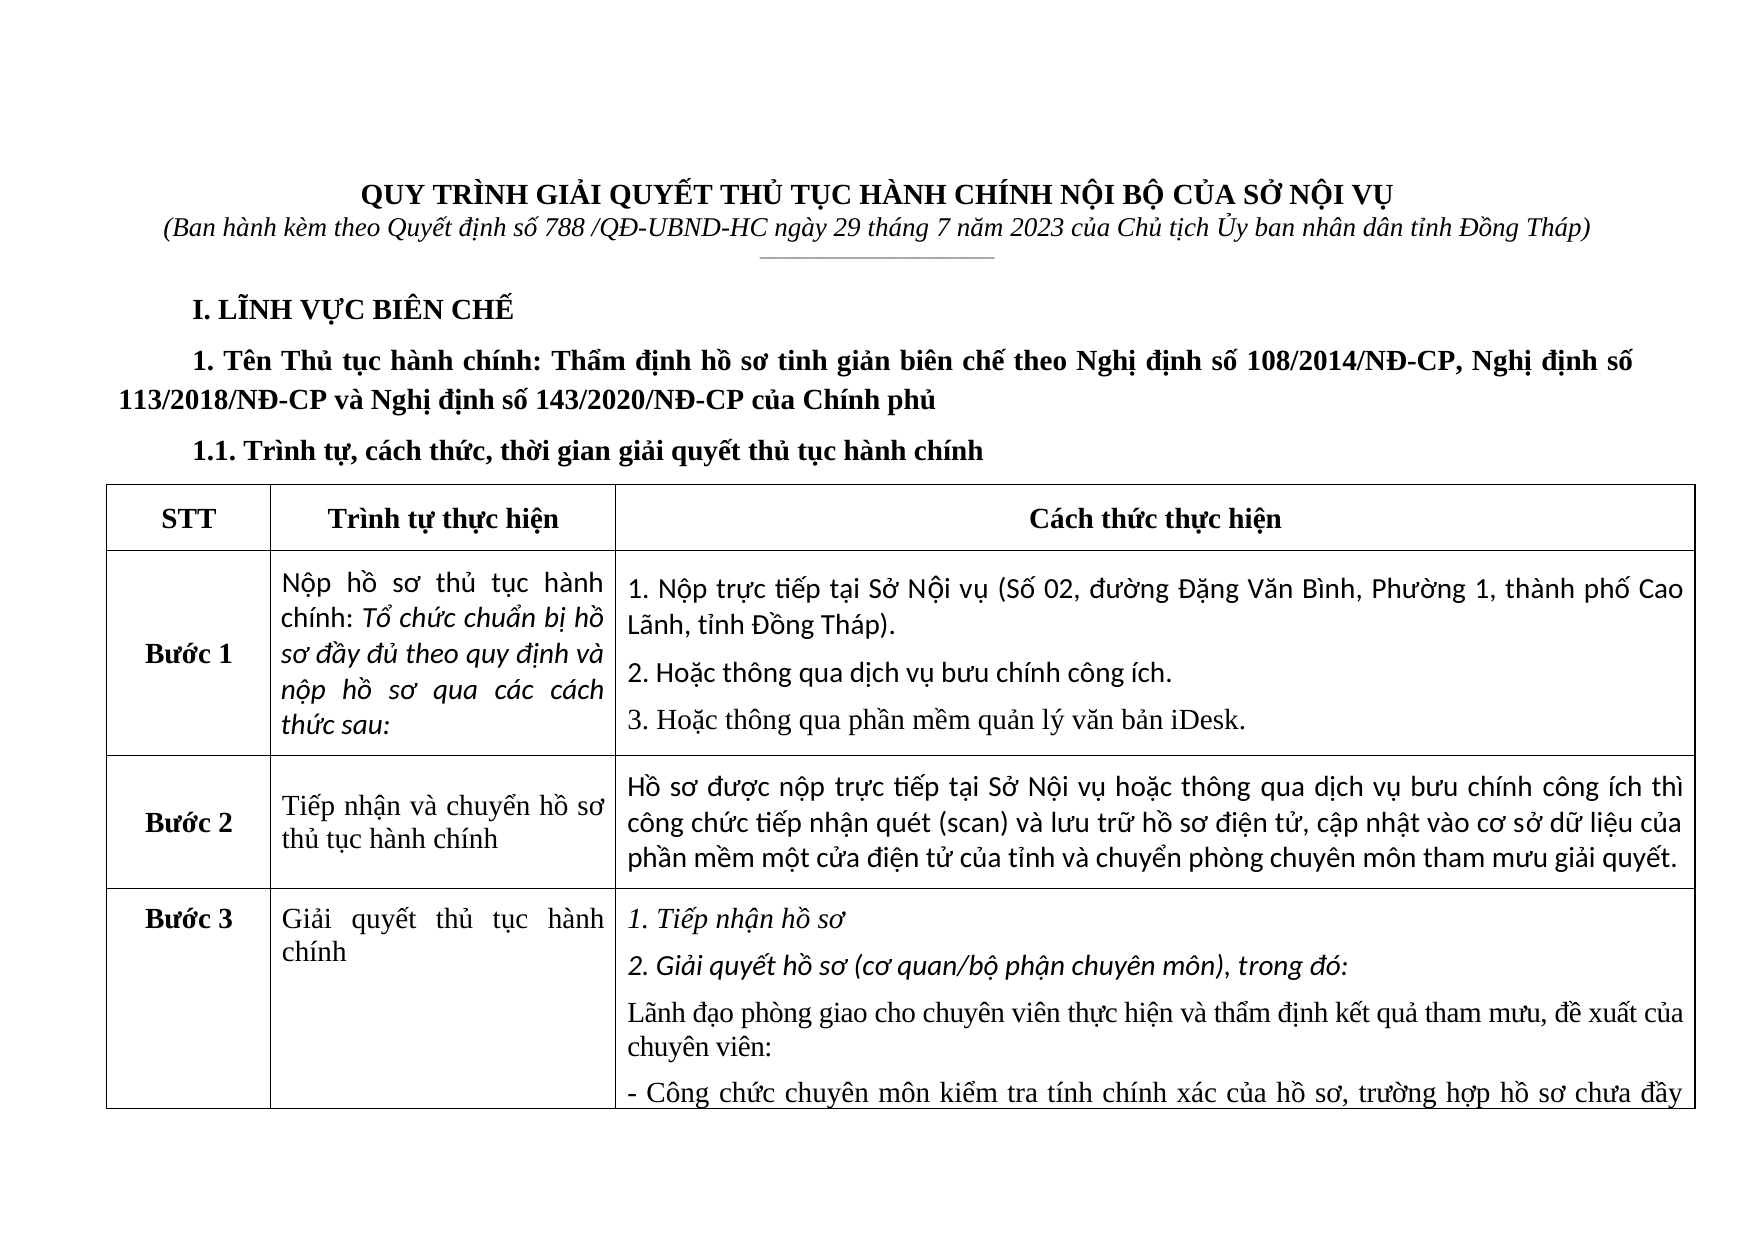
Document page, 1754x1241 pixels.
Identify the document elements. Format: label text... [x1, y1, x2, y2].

table_cell Bước 2 [107, 756, 270, 887]
table_cell 1. Nộp trực tiếp tại Sở Nội vụ (Số 02, đường Đặng Văn Bình, Phường 1, thành phố Cao Lãnh, tỉnh Đồng Tháp). 2. Hoặc thông qua dịch vụ bưu chính công ích. 3. Hoặc thông qua phần mềm quản lý văn bản iDesk. [616, 551, 1694, 754]
table_header STT [107, 485, 270, 550]
table_cell Bước 1 [107, 551, 270, 754]
text QUY TRÌNH GIẢI QUYẾT THỦ TỤC HÀNH CHÍNH NỘI BỘ CỦA SỞ NỘI VỤ [118, 177, 1636, 211]
text 1. Tên Thủ tục hành chính: Thẩm định hồ sơ tinh giản biên chế theo Nghị định số 108/2014/NĐ-CP, Nghị định số 113/2018/NĐ-CP và Nghị định số 143/2020/NĐ-CP của Chính phủ [118, 343, 1636, 415]
table_header Cách thức thực hiện [616, 485, 1694, 550]
text I. LĨNH VỰC BIÊN CHẾ [118, 292, 1636, 326]
table_cell Giải quyết thủ tục hành chính [271, 889, 615, 1108]
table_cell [616, 889, 1694, 1108]
text (Ban hành kèm theo Quyết định số 788 /QĐ-UBND-HC ngày 29 tháng 7 năm 2023 của Chủ tịch Ủy ban nhân dân tỉnh Đồng Tháp) [118, 211, 1636, 242]
table_cell Hồ sơ được nộp trực tiếp tại Sở Nội vụ hoặc thông qua dịch vụ bưu chính công ích thì công chức tiếp nhận quét (scan) và lưu trữ hồ sơ điện tử, cập nhật vào cơ sở dữ liệu của phần mềm một cửa điện tử của tỉnh và chuyển phòng chuyên môn tham mưu giải quyết. [616, 756, 1694, 887]
text 1.1. Trình tự, cách thức, thời gian giải quyết thủ tục hành chính [118, 433, 1636, 466]
table_header Trình tự thực hiện [271, 485, 615, 550]
table_cell Nộp hồ sơ thủ tục hành chính: Tổ chức chuẩn bị hồ sơ đầy đủ theo quy định và nộp hồ sơ qua các cách thức sau: [271, 551, 615, 754]
table_cell Tiếp nhận và chuyển hồ sơ thủ tục hành chính [271, 756, 615, 887]
table_cell Bước 3 [107, 889, 270, 1108]
text _________________________________________________ [118, 248, 1636, 267]
